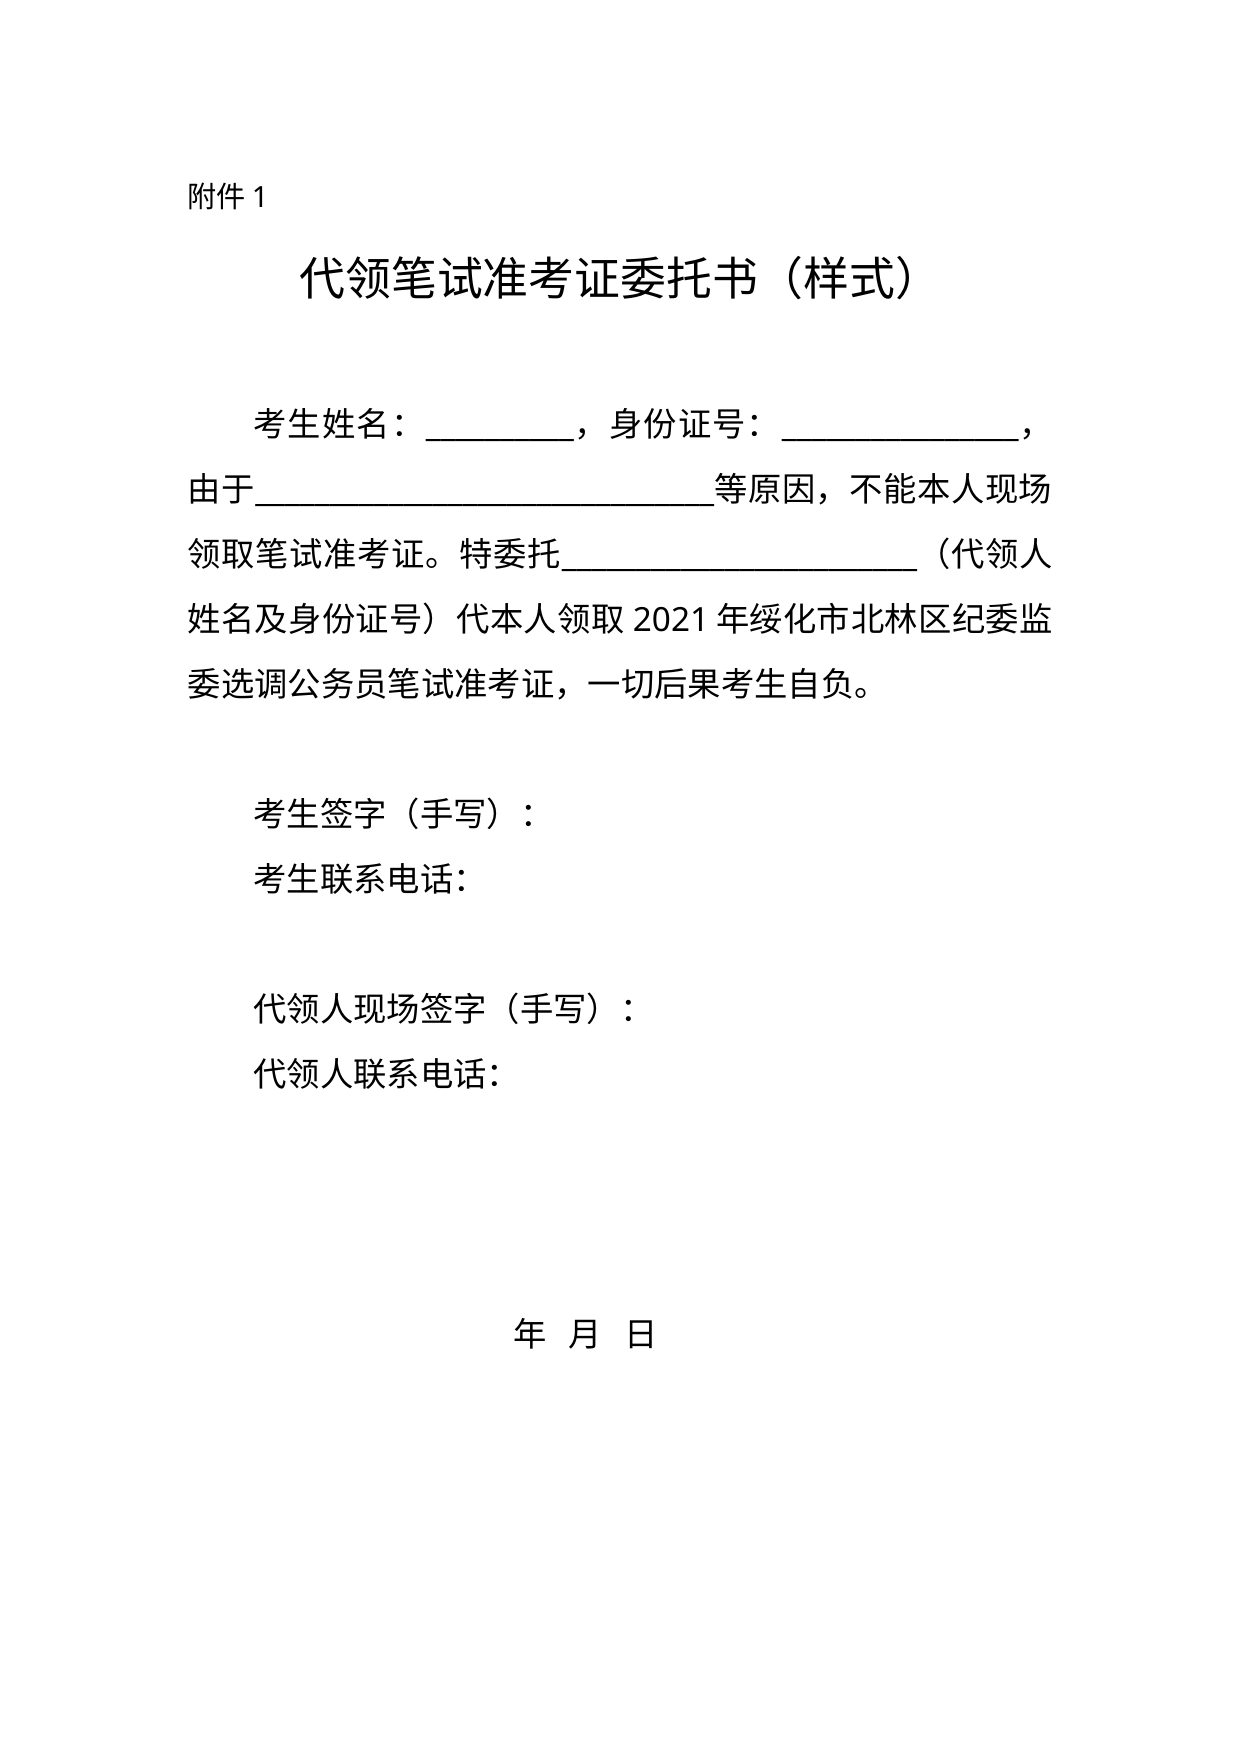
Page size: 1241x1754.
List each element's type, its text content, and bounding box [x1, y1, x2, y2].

text 考生签字（手写）： [187, 779, 1053, 844]
text 附件1 [187, 162, 1053, 227]
text 代领人联系电话： [187, 1039, 1053, 1104]
text 考生联系电话： [187, 844, 1053, 909]
text 代领笔试准考证委托书（样式） [187, 227, 1053, 324]
text 年 月 日 [187, 1299, 1053, 1364]
text 代领人现场签字（手写）： [187, 974, 1053, 1039]
text 考生姓名：__________，身份证号：________________，由于_______________________________等原因，不能本人现场领取笔试准考证。特委托________________________（代领人姓名及身份证号）代本人领取2021年绥化市北林区纪委监委选调公务员笔试准考证，一切后果考生自负。 [187, 389, 1053, 714]
